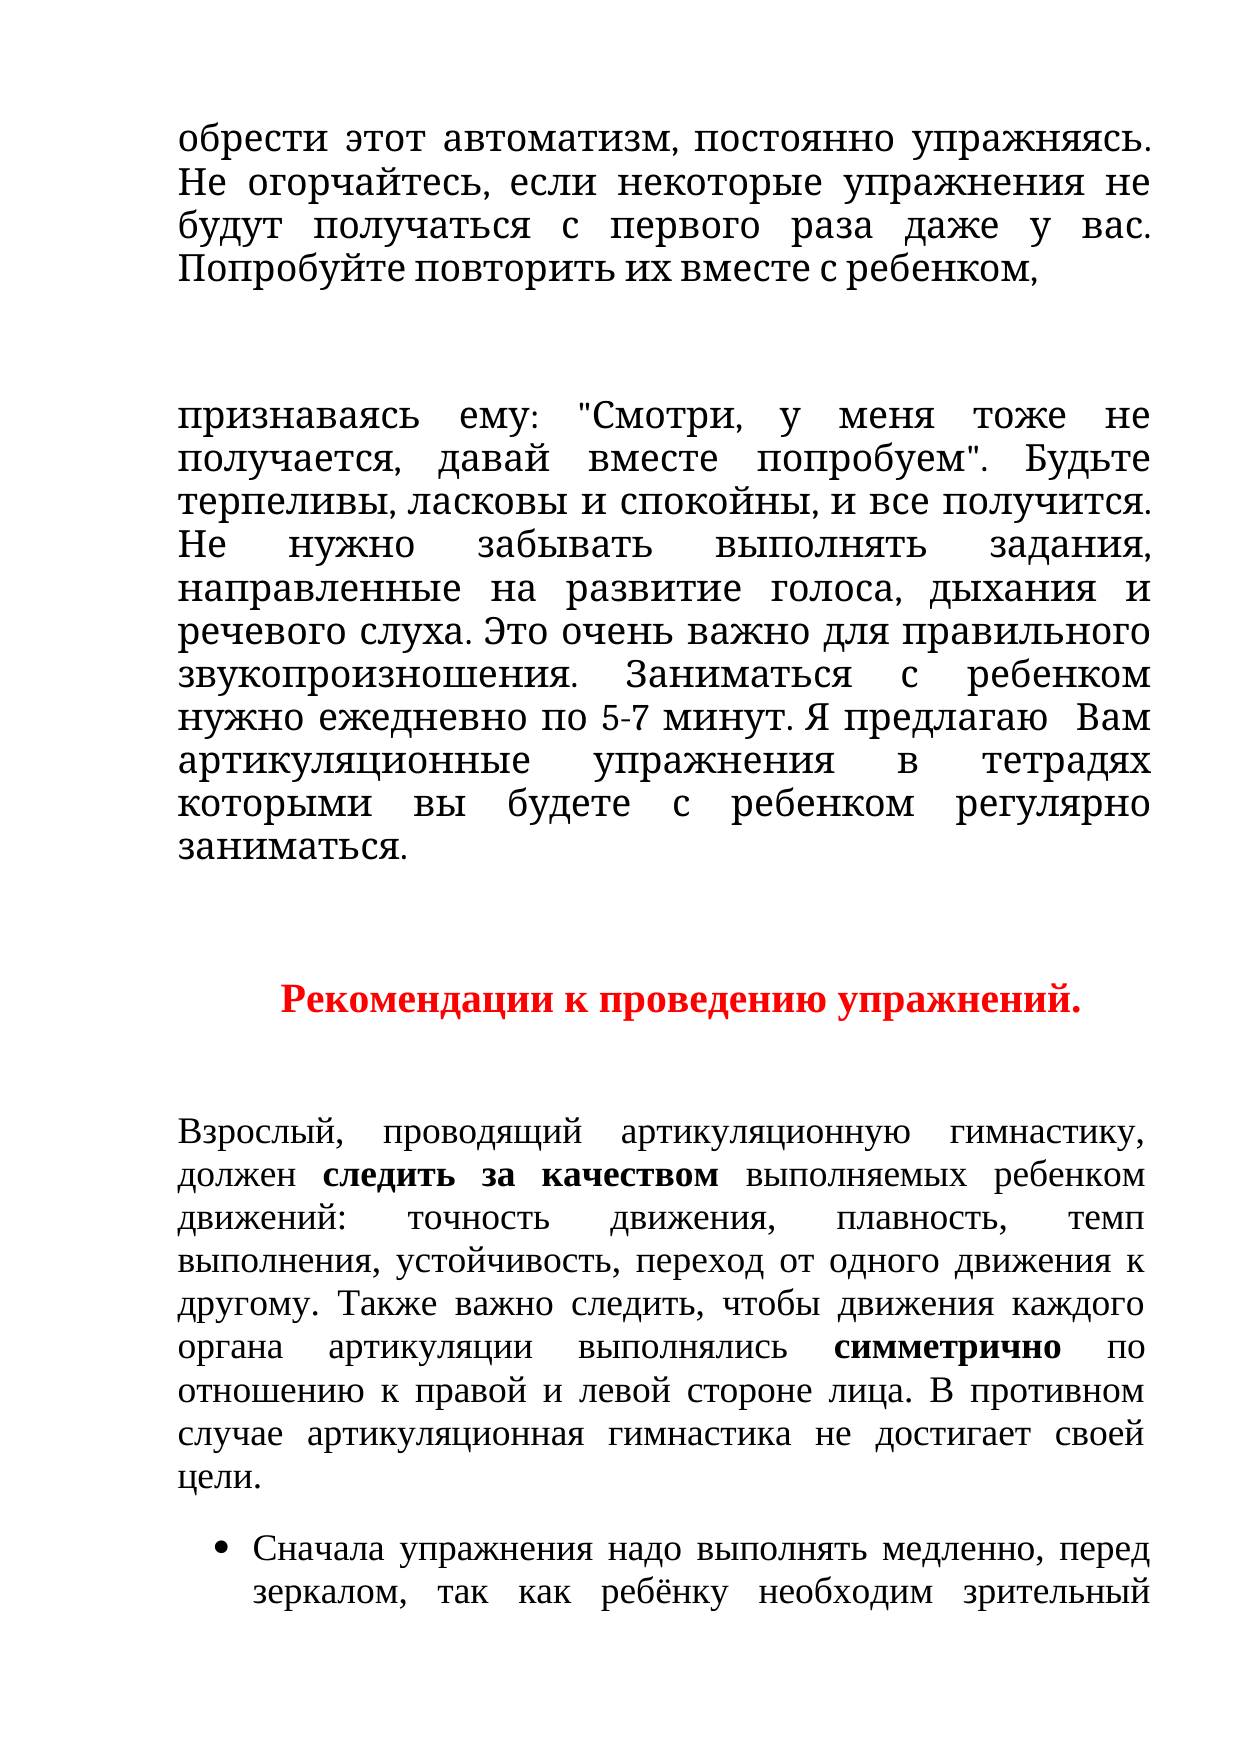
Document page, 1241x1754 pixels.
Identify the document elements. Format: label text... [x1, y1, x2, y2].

text признаваясь ему: "Смотри, у меня тоже не получается, давай вместе попробуем". Будьте терпеливы, ласковы и спокойны, и все получится. Не нужно забывать выполнять задания, направленные на развитие голоса, дыхания и речевого слуха. Это очень важно для правильного звукопроизношения. Заниматься с ребенком нужно ежедневно по 5-7 минут. Я предлагаю Вам артикуляционные упражнения в тетрадях которыми вы будете с ребенком регулярно заниматься. [177, 395, 1152, 869]
text Рекомендации к проведению упражнений. [177, 973, 1146, 1021]
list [215, 1526, 1152, 1612]
text Взрослый, проводящий артикуляционную гимнастику, должен следить за качеством выполняемых ребенком движений: точность движения, плавность, темп выполнения, устойчивость, переход от одного движения к другому. Также важно следить, чтобы движения каждого органа артикуляции выполнялись симметрично по отношению к правой и левой стороне лица. В противном случае артикуляционная гимнастика не достигает своей цели. [177, 1108, 1146, 1496]
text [177, 118, 1152, 291]
